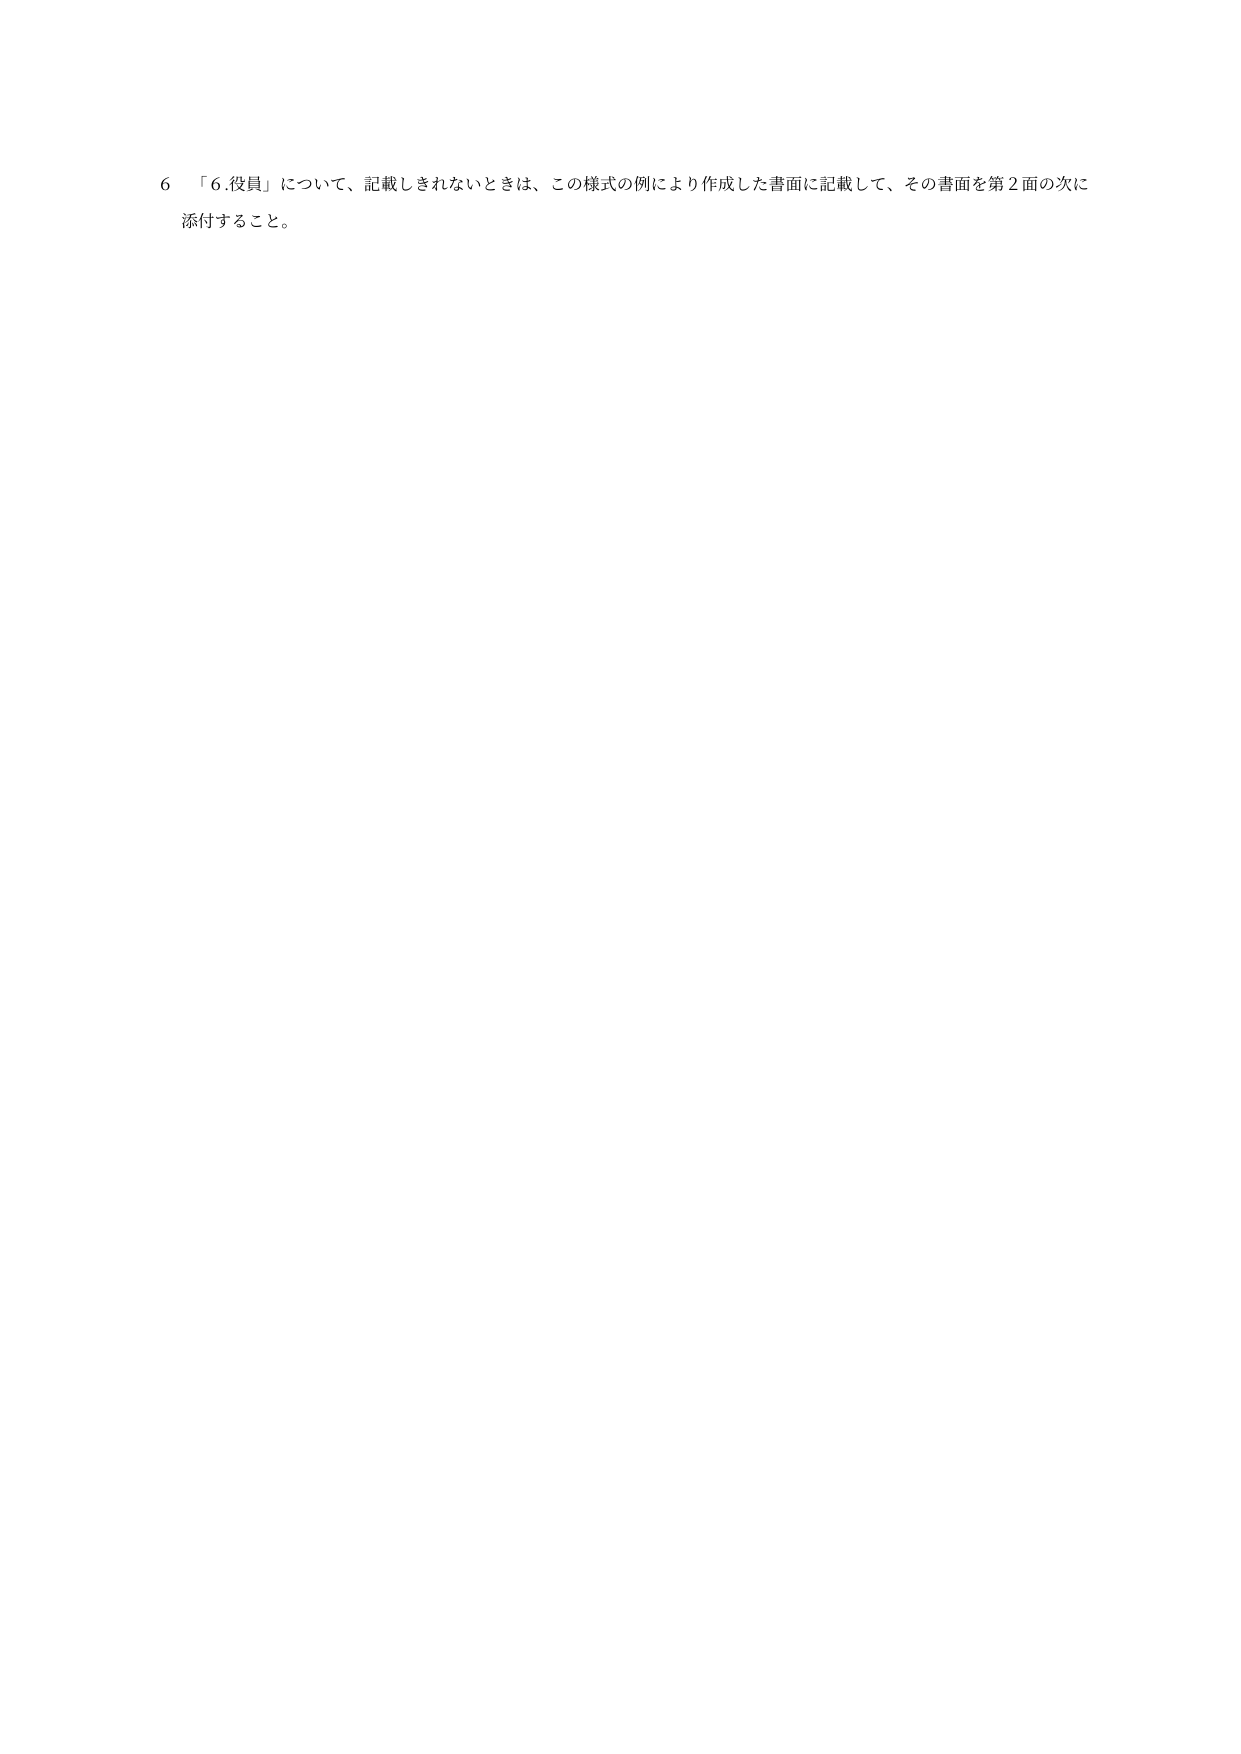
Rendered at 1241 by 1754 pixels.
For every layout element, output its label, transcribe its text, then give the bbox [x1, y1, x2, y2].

text ６ 「６.役員」について、記載しきれないときは、この様式の例により作成した書面に記載して、その書面を第２面の次に添付すること。 （第３面） [148, 164, 1092, 239]
